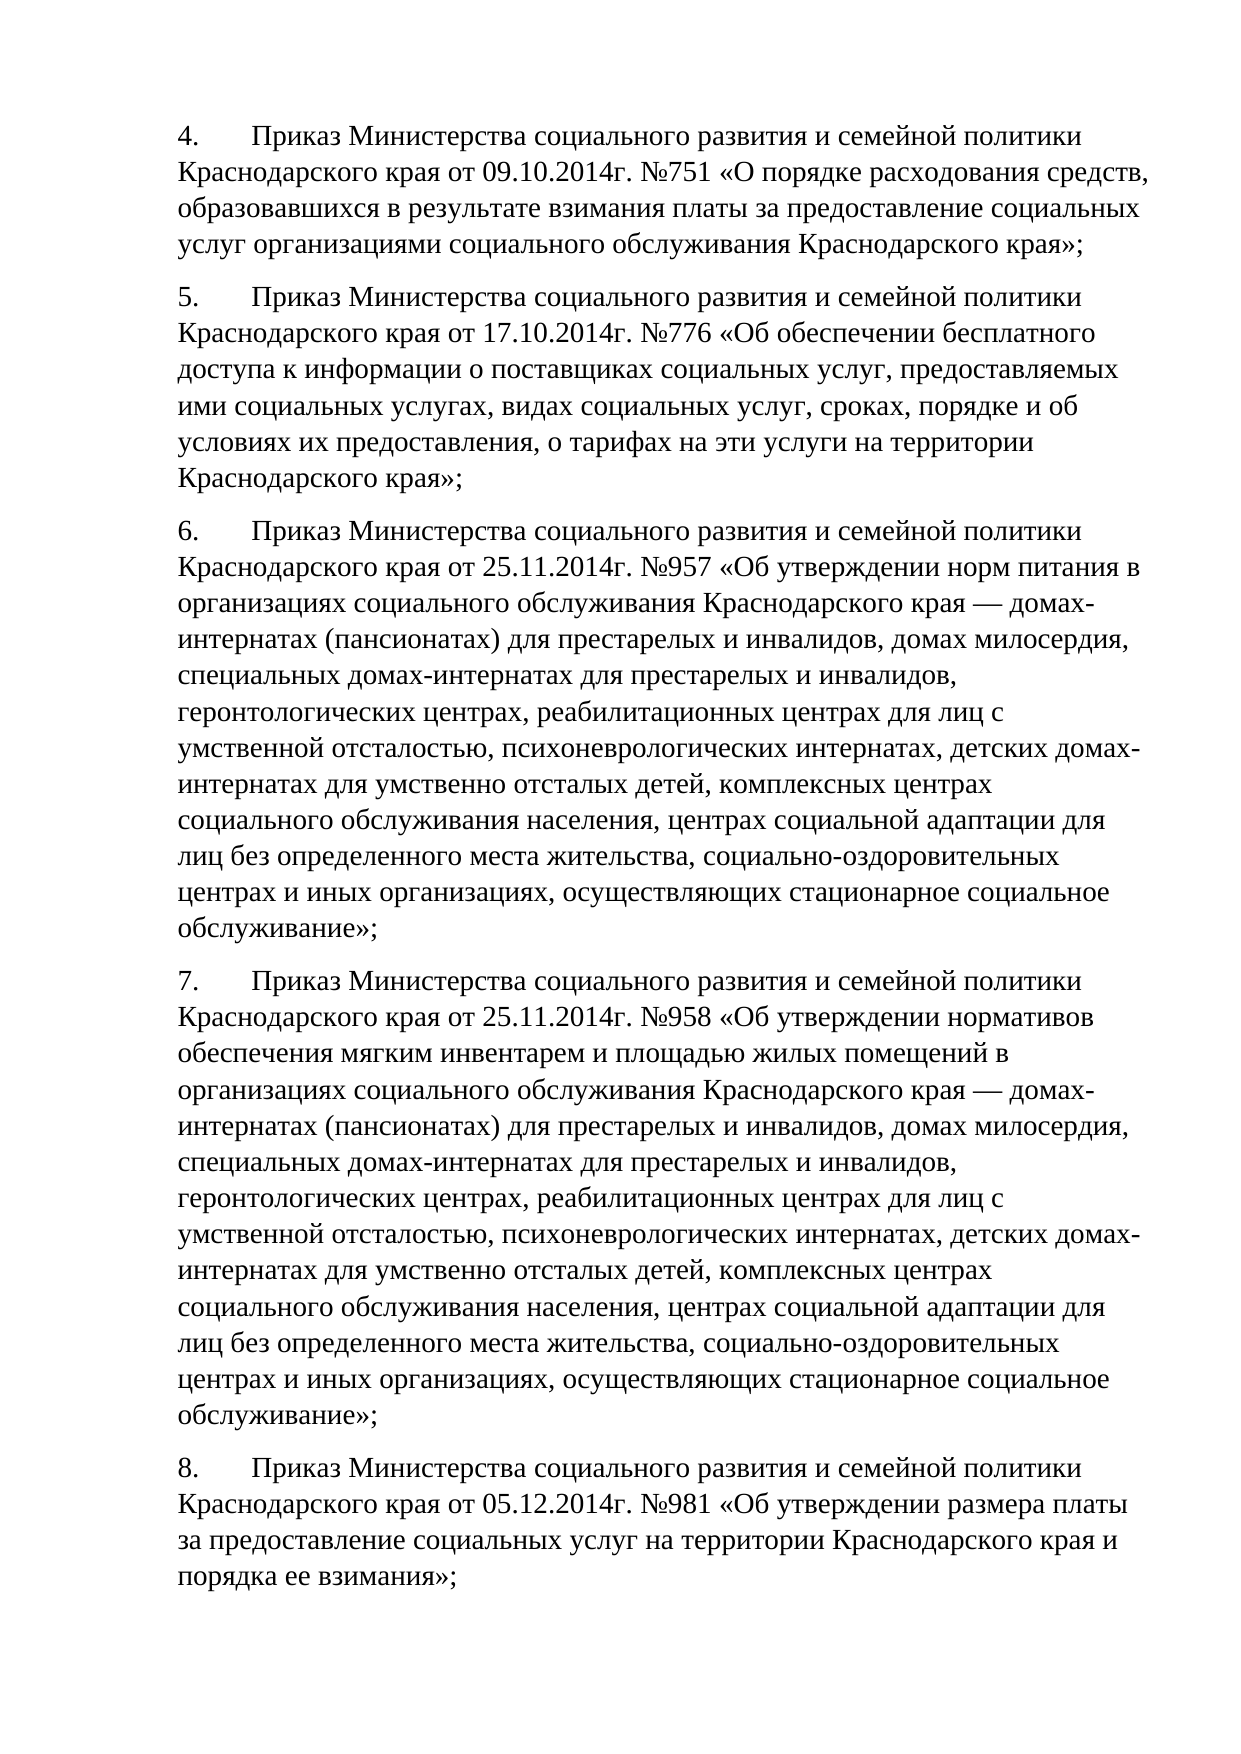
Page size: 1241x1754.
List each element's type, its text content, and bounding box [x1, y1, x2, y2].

text 7. Приказ Министерства социального развития и семейной политики Краснодарского края от 25.11.2014г. №958 «Об утверждении нормативов обеспечения мягким инвентарем и площадью жилых помещений в организациях социального обслуживания Краснодарского края — домах-интернатах (пансионатах) для престарелых и инвалидов, домах милосердия, специальных домах-интернатах для престарелых и инвалидов, геронтологических центрах, реабилитационных центрах для лиц с умственной отсталостью, психоневрологических интернатах, детских домах-интернатах для умственно отсталых детей, комплексных центрах социального обслуживания населения, центрах социальной адаптации для лиц без определенного места жительства, социально-оздоровительных центрах и иных организациях, осуществляющих стационарное социальное обслуживание»; [177, 963, 1152, 1431]
text 5. Приказ Министерства социального развития и семейной политики Краснодарского края от 17.10.2014г. №776 «Об обеспечении бесплатного доступа к информации о поставщиках социальных услуг, предоставляемых ими социальных услугах, видах социальных услуг, сроках, порядке и об условиях их предоставления, о тарифах на эти услуги на территории Краснодарского края»; [177, 279, 1152, 494]
text 6. Приказ Министерства социального развития и семейной политики Краснодарского края от 25.11.2014г. №957 «Об утверждении норм питания в организациях социального обслуживания Краснодарского края — домах-интернатах (пансионатах) для престарелых и инвалидов, домах милосердия, специальных домах-интернатах для престарелых и инвалидов, геронтологических центрах, реабилитационных центрах для лиц с умственной отсталостью, психоневрологических интернатах, детских домах-интернатах для умственно отсталых детей, комплексных центрах социального обслуживания населения, центрах социальной адаптации для лиц без определенного места жительства, социально-оздоровительных центрах и иных организациях, осуществляющих стационарное социальное обслуживание»; [177, 513, 1152, 944]
text 8. Приказ Министерства социального развития и семейной политики Краснодарского края от 05.12.2014г. №981 «Об утверждении размера платы за предоставление социальных услуг на территории Краснодарского края и порядка ее взимания»; [177, 1450, 1152, 1592]
text 4. Приказ Министерства социального развития и семейной политики Краснодарского края от 09.10.2014г. №751 «О порядке расходования средств, образовавшихся в результате взимания платы за предоставление социальных услуг организациями социального обслуживания Краснодарского края»; [177, 118, 1152, 260]
